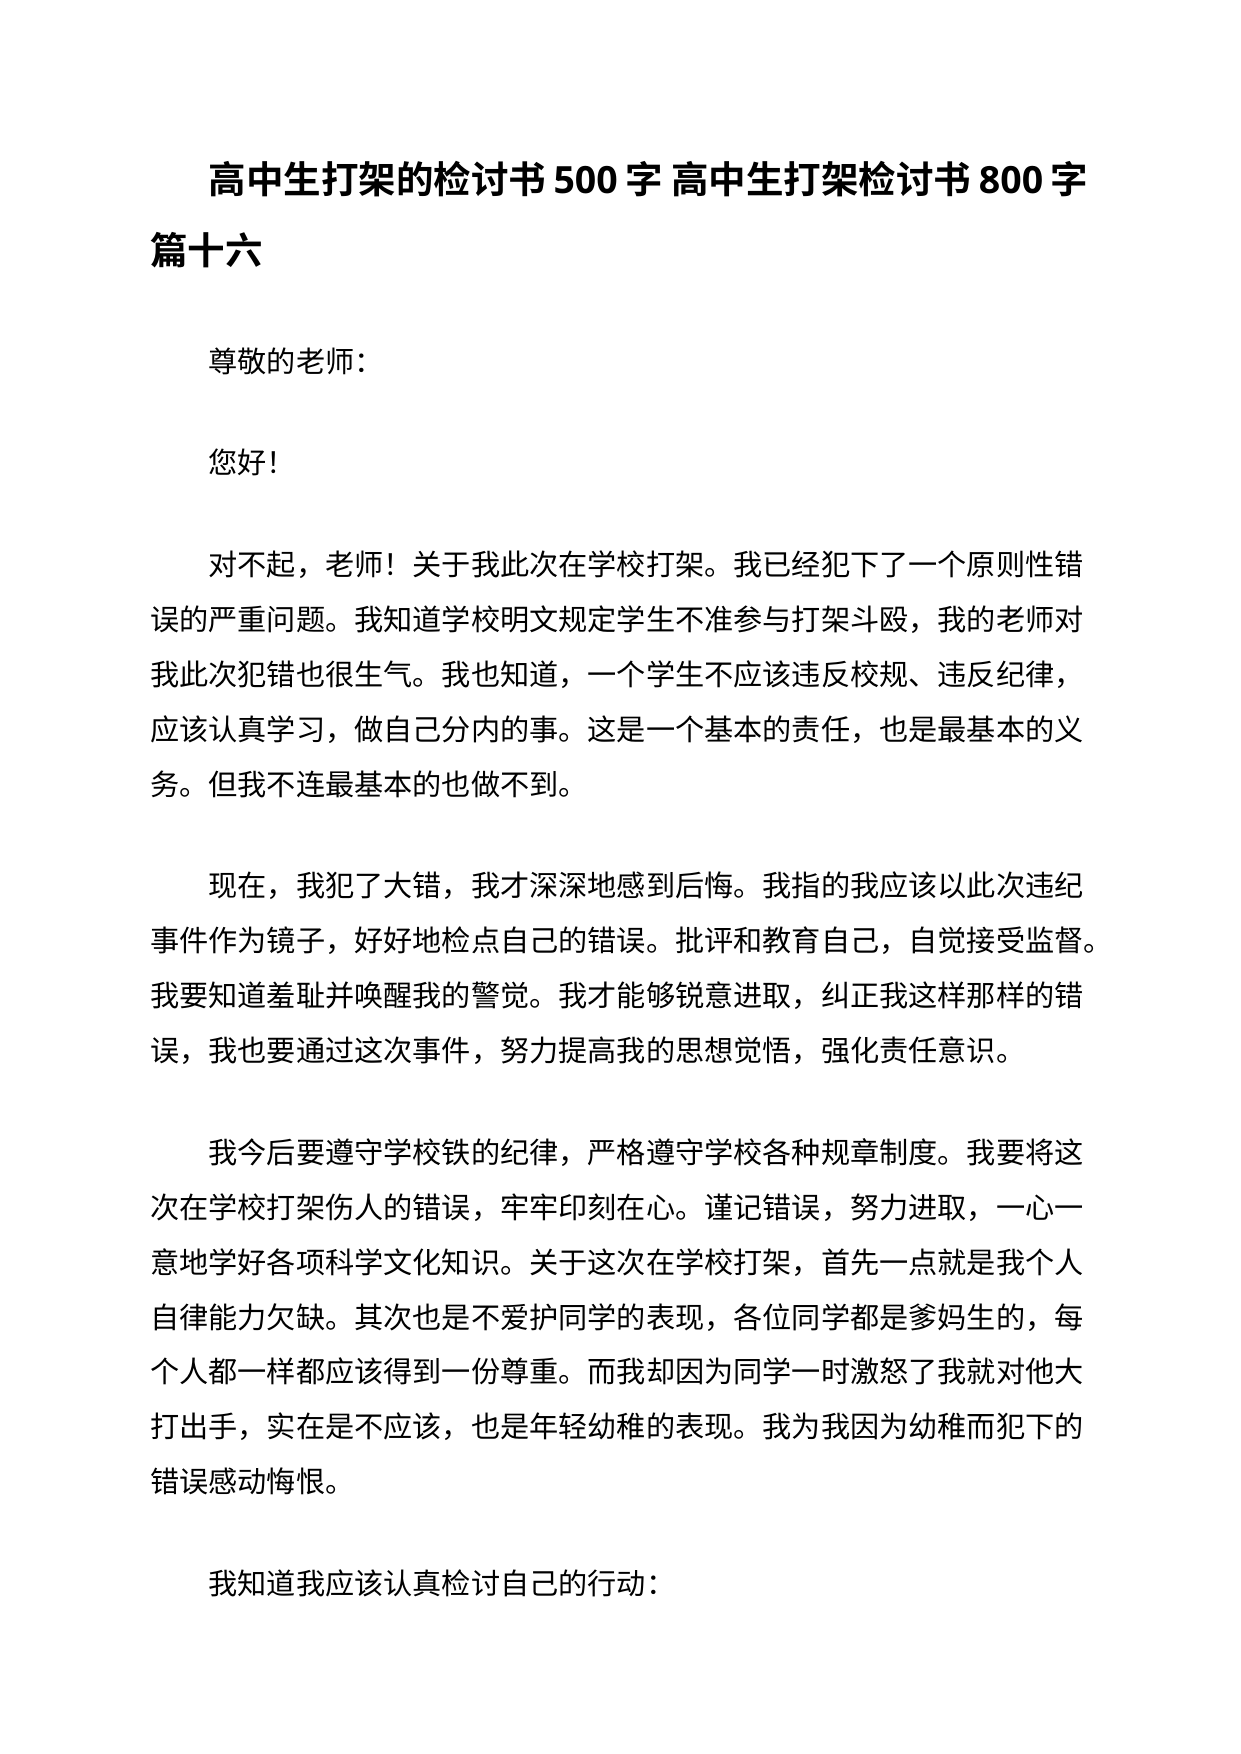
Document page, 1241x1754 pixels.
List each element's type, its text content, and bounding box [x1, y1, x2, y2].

text 高中生打架的检讨书500字 高中生打架检讨书800字篇十六 [150, 150, 1090, 275]
text 我今后要遵守学校铁的纪律，严格遵守学校各种规章制度。我要将这次在学校打架伤人的错误，牢牢印刻在心。谨记错误，努力进取，一心一意地学好各项科学文化知识。关于这次在学校打架，首先一点就是我个人自律能力欠缺。其次也是不爱护同学的表现，各位同学都是爹妈生的，每个人都一样都应该得到一份尊重。而我却因为同学一时激怒了我就对他大打出手，实在是不应该，也是年轻幼稚的表现。我为我因为幼稚而犯下的错误感动悔恨。 [150, 1129, 1090, 1501]
text 尊敬的老师： [150, 338, 1090, 380]
text 您好！ [150, 440, 1090, 482]
text 我知道我应该认真检讨自己的行动： [150, 1561, 1090, 1603]
text 现在，我犯了大错，我才深深地感到后悔。我指的我应该以此次违纪事件作为镜子，好好地检点自己的错误。批评和教育自己，自觉接受监督。我要知道羞耻并唤醒我的警觉。我才能够锐意进取，纠正我这样那样的错误，我也要通过这次事件，努力提高我的思想觉悟，强化责任意识。 [150, 863, 1090, 1070]
text 对不起，老师！关于我此次在学校打架。我已经犯下了一个原则性错误的严重问题。我知道学校明文规定学生不准参与打架斗殴，我的老师对我此次犯错也很生气。我也知道，一个学生不应该违反校规、违反纪律，应该认真学习，做自己分内的事。这是一个基本的责任，也是最基本的义务。但我不连最基本的也做不到。 [150, 542, 1090, 803]
